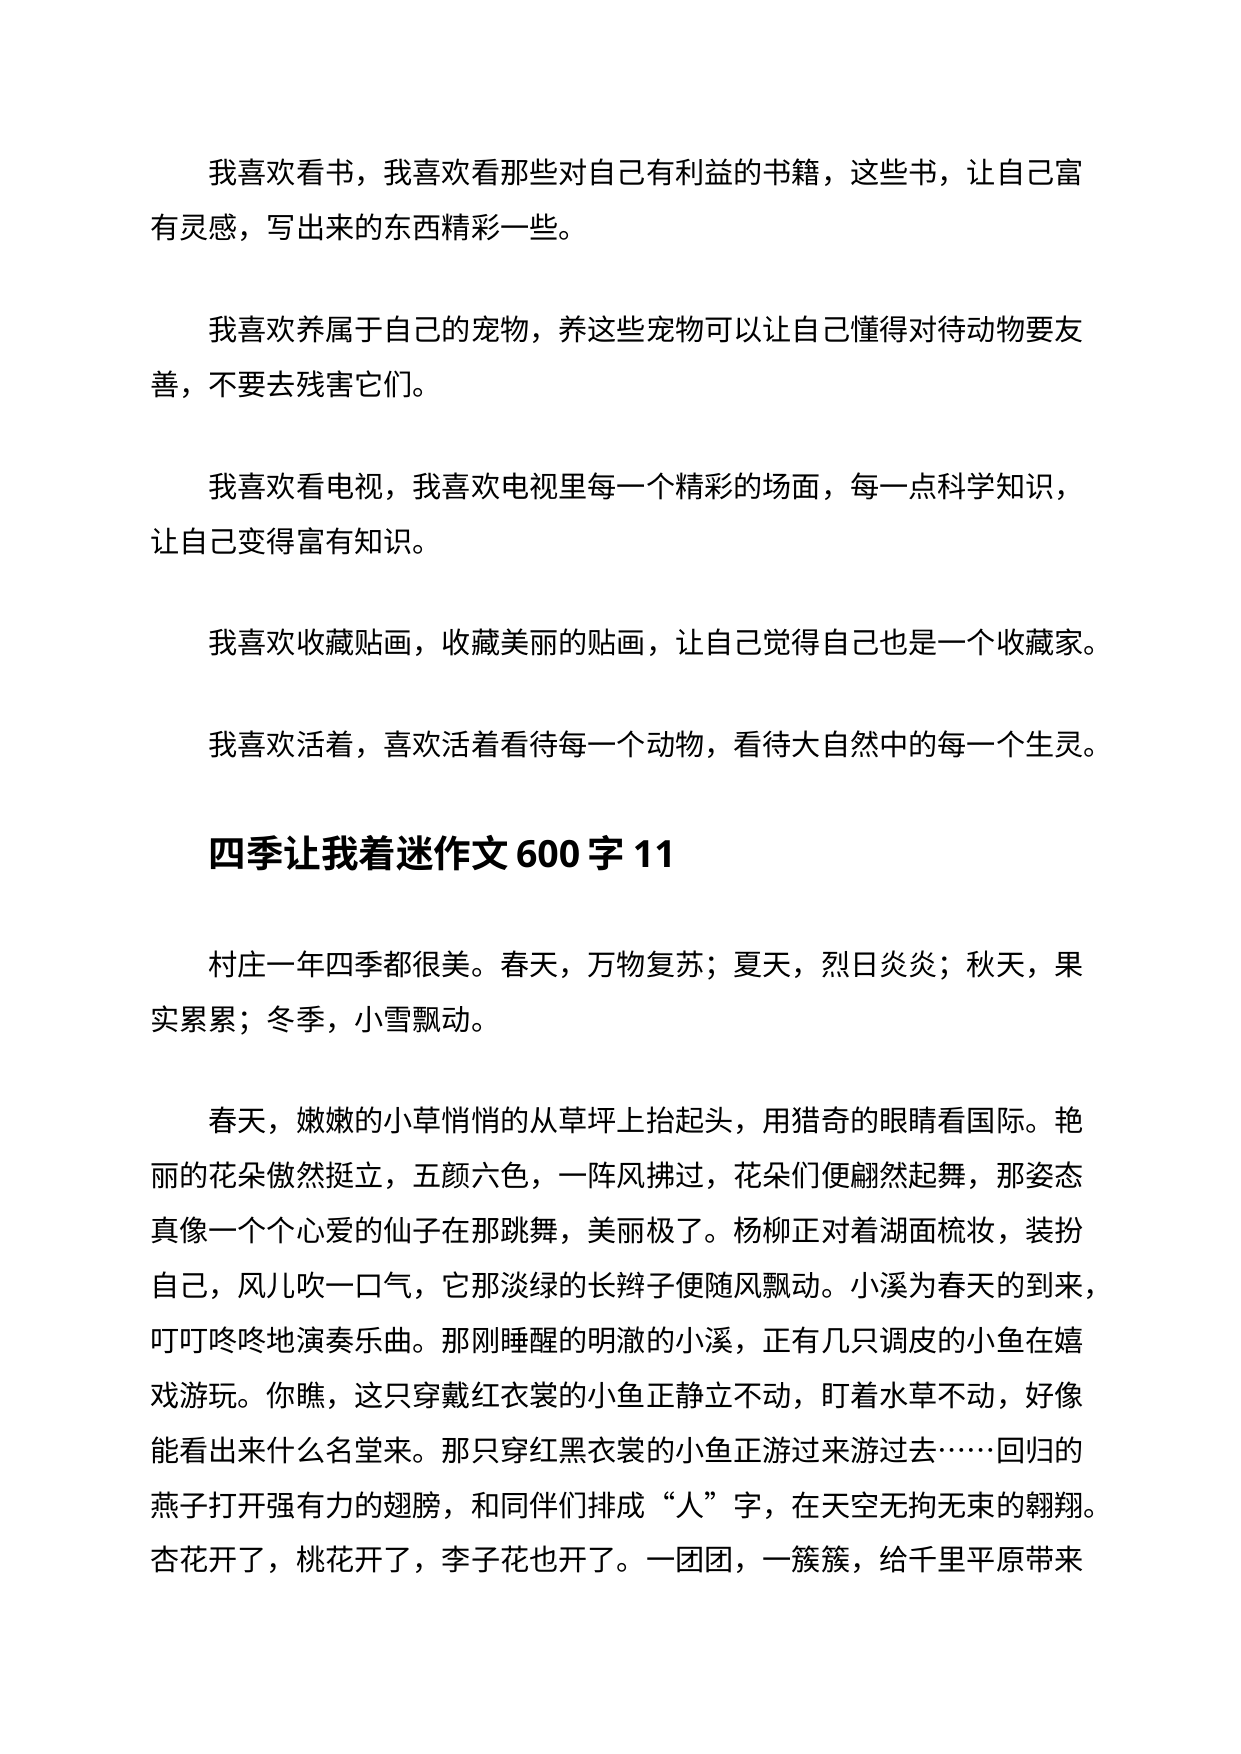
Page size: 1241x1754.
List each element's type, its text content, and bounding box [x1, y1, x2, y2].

text 我喜欢收藏贴画，收藏美丽的贴画，让自己觉得自己也是一个收藏家。 [150, 620, 1090, 662]
text 村庄一年四季都很美。春天，万物复苏；夏天，烈日炎炎；秋天，果实累累；冬季，小雪飘动。 [150, 941, 1090, 1038]
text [150, 1098, 1090, 1579]
text 我喜欢看书，我喜欢看那些对自己有利益的书籍，这些书，让自己富有灵感，写出来的东西精彩一些。 [150, 150, 1090, 247]
text 四季让我着迷作文600字11 [150, 823, 1090, 878]
text 我喜欢看电视，我喜欢电视里每一个精彩的场面，每一点科学知识，让自己变得富有知识。 [150, 463, 1090, 561]
text 我喜欢活着，喜欢活着看待每一个动物，看待大自然中的每一个生灵。 [150, 722, 1090, 764]
text 我喜欢养属于自己的宠物，养这些宠物可以让自己懂得对待动物要友善，不要去残害它们。 [150, 307, 1090, 404]
